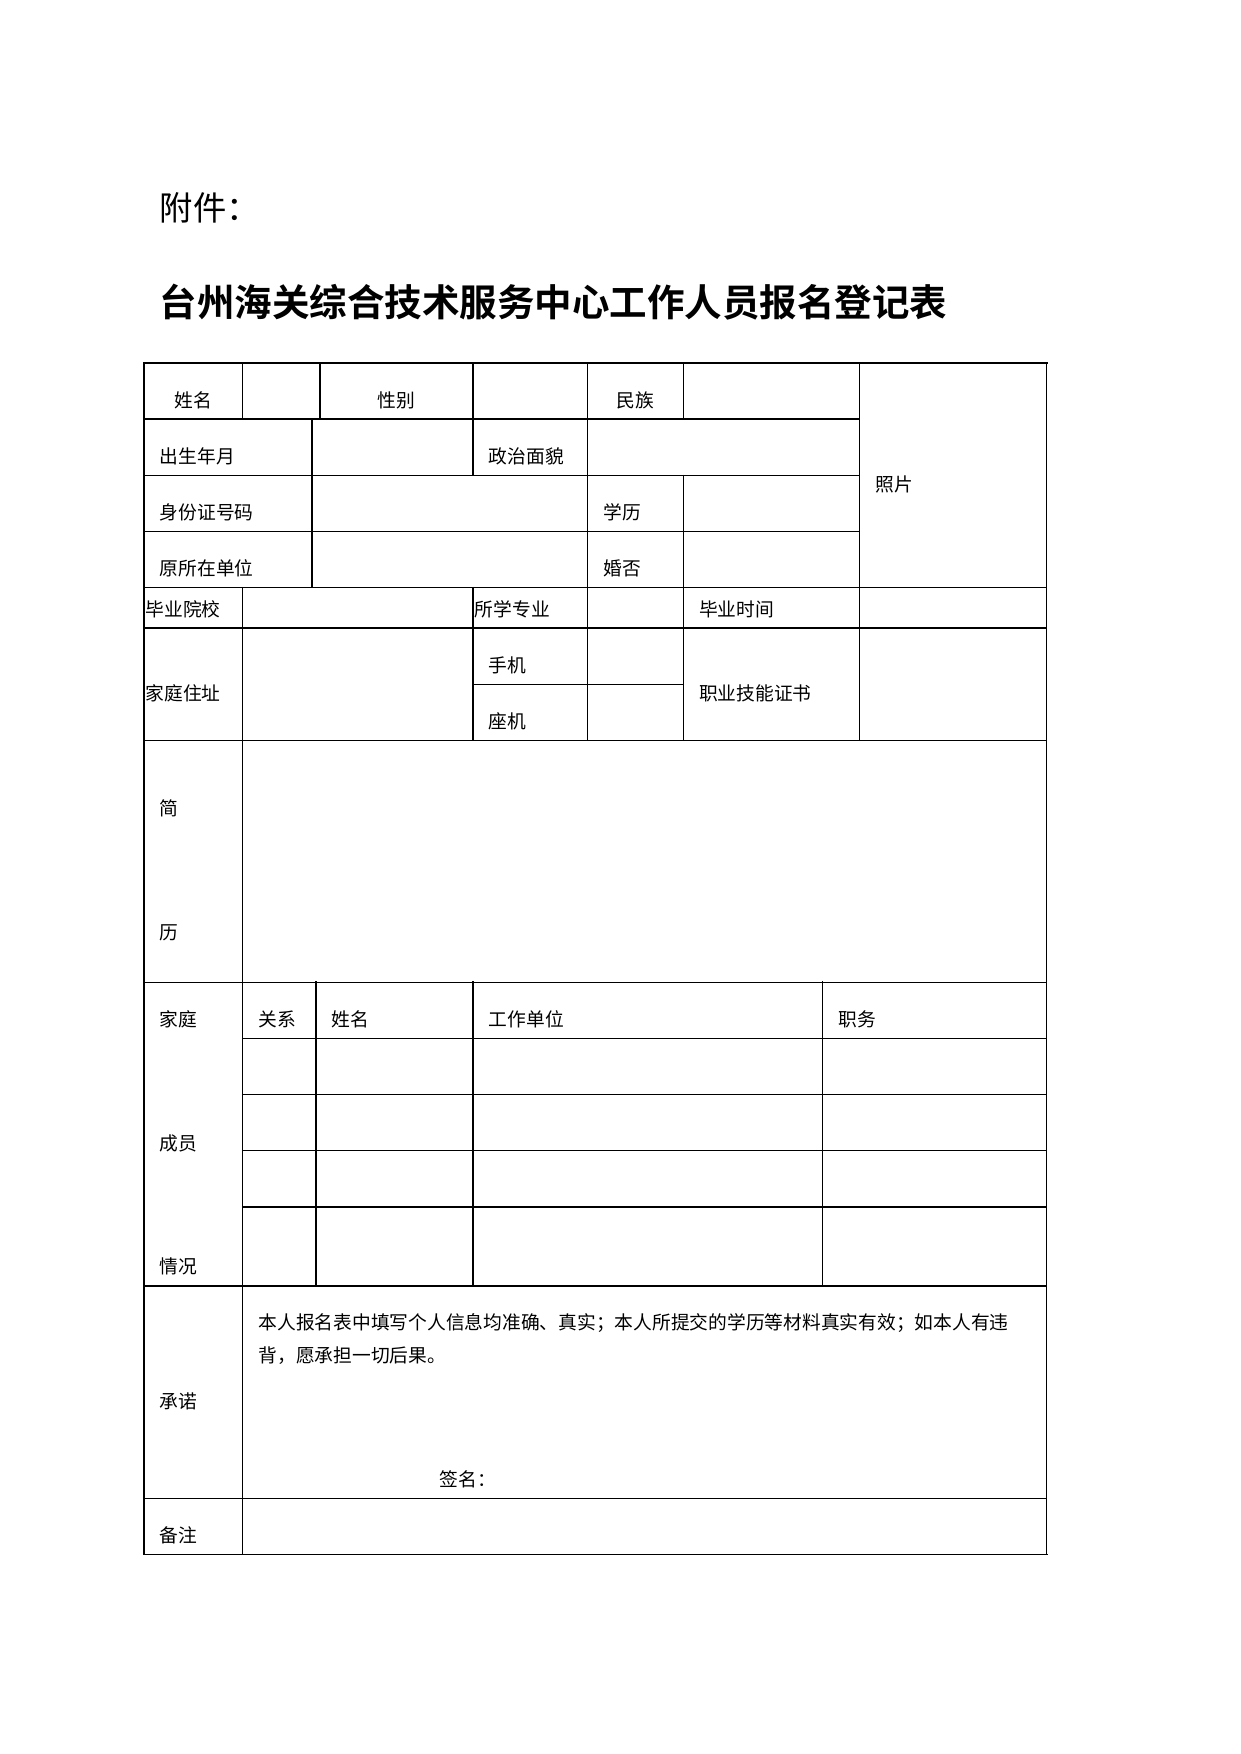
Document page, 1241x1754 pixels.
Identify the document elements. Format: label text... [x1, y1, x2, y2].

table_cell [860, 588, 1046, 627]
table_header 民族 [588, 364, 683, 418]
table_cell 政治面貌 [474, 420, 587, 474]
table_cell 本人报名表中填写个人信息均准确、真实；本人所提交的学历等材料真实有效；如本人有违背，愿承担一切后果。 签名： [243, 1287, 1046, 1498]
table_cell [313, 420, 472, 474]
table_header 姓名 [145, 364, 242, 418]
table_cell 手机 [474, 629, 587, 683]
table_header [684, 364, 859, 418]
text 附件： [159, 173, 1081, 238]
table_cell [317, 1039, 472, 1094]
table_cell [243, 588, 472, 627]
table_cell [823, 1151, 1046, 1206]
table_cell 家庭住址 [145, 629, 242, 739]
table_cell [313, 532, 587, 587]
table_cell 学历 [588, 476, 683, 531]
table_cell 职业技能证书 [684, 629, 859, 739]
text 台州海关综合技术服务中心工作人员报名登记表 [159, 268, 1081, 333]
table_cell 毕业时间 [684, 588, 859, 627]
table_cell 座机 [474, 685, 587, 739]
table_cell [243, 1039, 315, 1094]
table_cell 关系 [243, 983, 315, 1037]
table_cell 毕业院校 [145, 588, 242, 627]
table_cell [588, 629, 683, 683]
table_cell 备注 [145, 1499, 242, 1554]
table_cell 承诺 [145, 1287, 242, 1498]
table_cell [823, 1095, 1046, 1150]
table_cell 家庭 成员 情况 [145, 983, 242, 1285]
table_cell 所学专业 [474, 588, 587, 627]
table_cell [317, 1208, 472, 1285]
table_cell [588, 588, 683, 627]
table_cell [243, 1208, 315, 1285]
table_cell 婚否 [588, 532, 683, 587]
table_cell [243, 1499, 1046, 1554]
table_cell [243, 629, 472, 739]
table_cell 身份证号码 [145, 476, 311, 531]
table_header 照片 [860, 364, 1046, 587]
table_cell [474, 1208, 822, 1285]
table_cell [823, 1208, 1046, 1285]
table_cell 简 历 [145, 741, 242, 981]
table_cell [474, 1151, 822, 1206]
table_cell [317, 1151, 472, 1206]
table_cell [684, 476, 859, 531]
table_cell [474, 1039, 822, 1094]
table_cell [474, 1095, 822, 1150]
table_cell [860, 629, 1046, 739]
table_cell 职务 [823, 983, 1046, 1037]
table_cell [243, 1151, 315, 1206]
table_cell [684, 532, 859, 587]
table_cell [588, 420, 859, 474]
table_cell [243, 741, 1046, 981]
table_cell [823, 1039, 1046, 1094]
table_header [243, 364, 319, 418]
table_header [474, 364, 587, 418]
table_cell 工作单位 [474, 983, 822, 1037]
table_cell 姓名 [317, 983, 472, 1037]
table_header 性别 [321, 364, 472, 418]
table_cell [588, 685, 683, 739]
table_cell [317, 1095, 472, 1150]
table_cell 出生年月 [145, 420, 311, 474]
table_cell [313, 476, 587, 531]
table_cell [243, 1095, 315, 1150]
table_cell 原所在单位 [145, 532, 311, 587]
